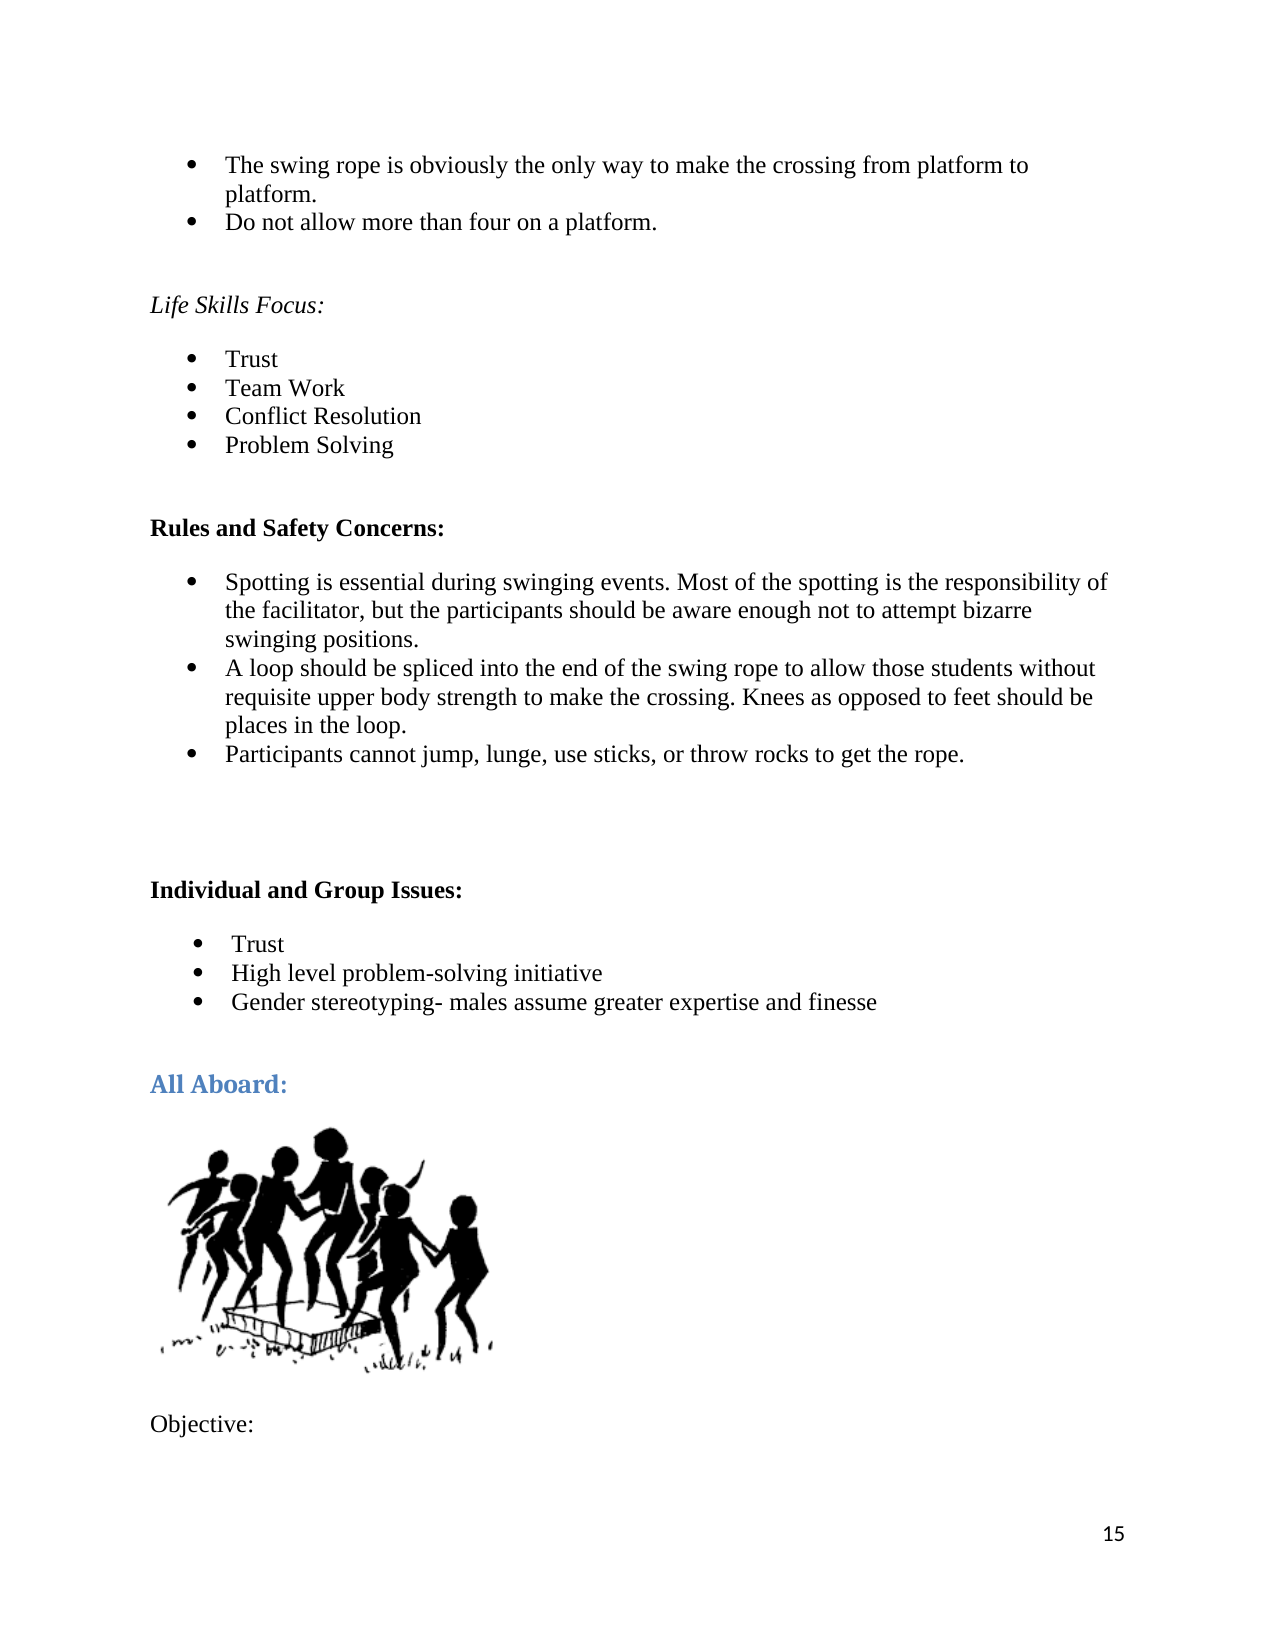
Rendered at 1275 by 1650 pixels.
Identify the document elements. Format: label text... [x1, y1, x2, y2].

text Life Skills Focus: [150, 290, 1125, 319]
list Conflict Resolution [187, 401, 1125, 430]
list High level problem-solving initiative [194, 958, 1125, 987]
list Trust [194, 929, 1125, 958]
list The swing rope is obviously the only way to make the crossing from platform to platform. [187, 150, 1125, 207]
subtitle All Aboard: [150, 1069, 1125, 1101]
list Problem Solving [187, 430, 1125, 459]
list A loop should be spliced into the end of the swing rope to allow those students without requisite upper body strength to make the crossing. Knees as opposed to feet should be places in the loop. [187, 653, 1125, 739]
text Individual and Group Issues: [150, 876, 1125, 904]
list Team Work [187, 373, 1125, 401]
list Do not allow more than four on a platform. [187, 207, 1125, 236]
list Gender stereotyping- males assume greater expertise and finesse [194, 987, 1125, 1016]
text Rules and Safety Concerns: [150, 513, 1125, 542]
list Participants cannot jump, lunge, use sticks, or throw rocks to get the rope. [187, 739, 1125, 768]
list Trust [187, 344, 1125, 373]
picture [150, 1105, 501, 1381]
text Objective: [150, 1409, 1125, 1438]
list Spotting is essential during swinging events. Most of the spotting is the responsibility of the facilitator, but the participants should be aware enough not to attempt bizarre swinging positions. [187, 567, 1125, 653]
